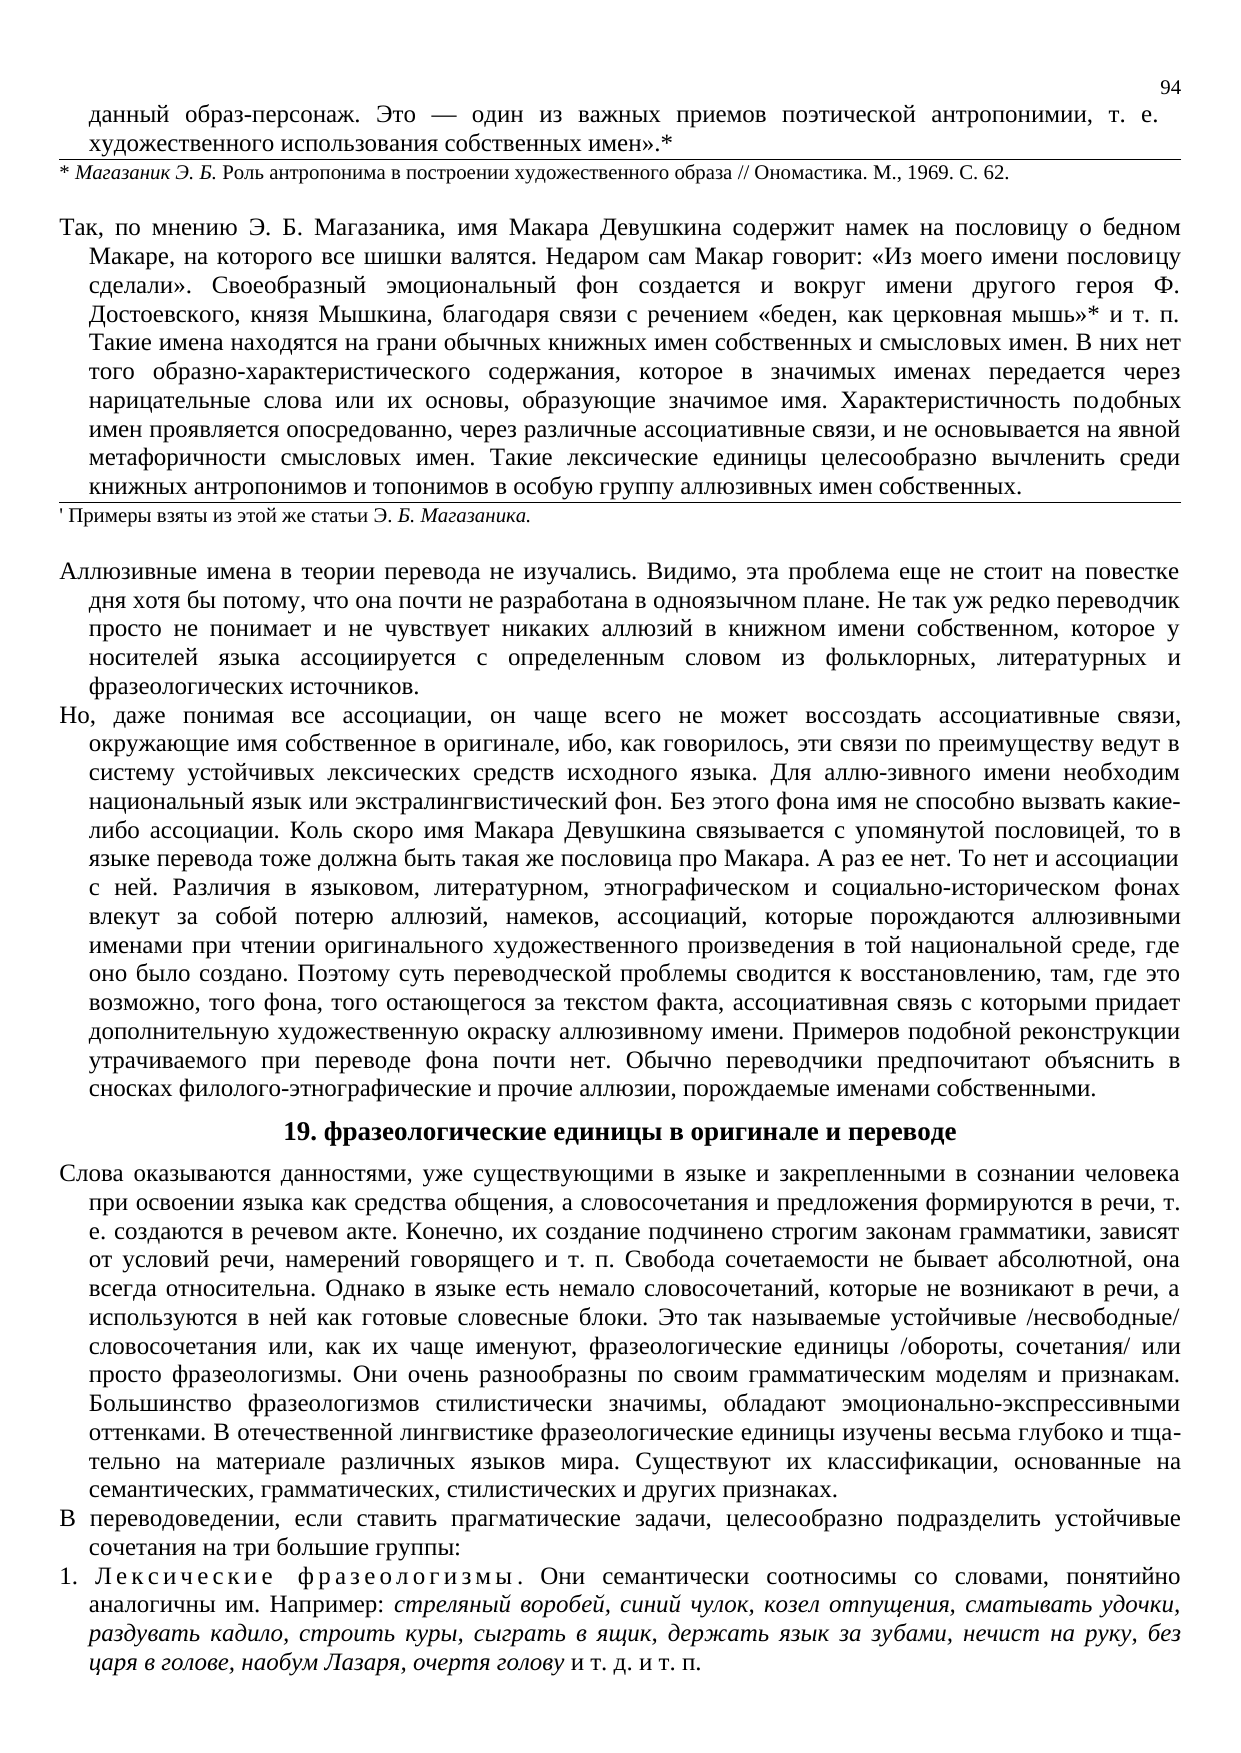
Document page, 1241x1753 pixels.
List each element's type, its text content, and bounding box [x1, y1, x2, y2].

text Но, даже понимая все ассоциации, он чаще всего не может воссоздать ассоциативные связи, окружающие имя собственное в оригинале, ибо, как говорилось, эти связи по преимуществу ведут в систему устойчивых лексических средств исходного языка. Для аллю-зивного имени необходим национальный язык или экстралингвистический фон. Без этого фона имя не способно вызвать какие-либо ассоциации. Коль скоро имя Макара Девушкина связывается с упомянутой пословицей, то в языке перевода тоже должна быть такая же пословица про Макара. А раз ее нет. То нет и ассоциации с ней. Различия в языковом, литературном, этнографическом и социально-историческом фонах влекут за собой потерю аллюзий, намеков, ассоциаций, которые порождаются аллюзивными именами при чтении оригинального художественного произведения в той национальной среде, где оно было создано. Поэтому суть переводческой проблемы сводится к восстановлению, там, где это возможно, того фона, того остающегося за текстом факта, ассоциативная связь с которыми придает дополнительную художественную окраску аллюзивному имени. Примеров подобной реконструкции утрачиваемого при переводе фона почти нет. Обычно переводчики предпочитают объяснить в сносках филолого-этнографические и прочие аллюзии, порождаемые именами собственными. [59, 700, 1181, 1102]
text ' Примеры взяты из этой же статьи Э. Б. Магазаника. [59, 503, 1181, 527]
text 19. фразеологические единицы в оригинале и переводе [59, 1115, 1181, 1146]
text Слова оказываются данностями, уже существующими в языке и закрепленными в сознании человека при освоении языка как средства общения, а словосочетания и предложения формируются в речи, т. е. создаются в речевом акте. Конечно, их создание подчинено строгим законам грамматики, зависят от условий речи, намерений говорящего и т. п. Свобода сочетаемости не бывает абсолютной, она всегда относительна. Однако в языке есть немало словосочетаний, которые не возникают в речи, а используются в ней как готовые словесные блоки. Это так называемые устойчивые /несвободные/ словосочетания или, как их чаще именуют, фразеологические единицы /обороты, сочетания/ или просто фразеологизмы. Они очень разнообразны по своим грамматическим моделям и признакам. Большинство фразеологизмов стилистически значимы, обладают эмоционально-экспрессивными оттенками. В отечественной лингвистике фразеологические единицы изучены весьма глубоко и тщательно на материале различных языков мира. Существуют их классификации, основанные на семантических, грамматических, стилистических и других признаках. [59, 1158, 1181, 1503]
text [59, 99, 1181, 159]
text Так, по мнению Э. Б. Магазаника, имя Макара Девушкина содержит намек на пословицу о бедном Макаре, на которого все шишки валятся. Недаром сам Макар говорит: «Из моего имени пословицу сделали». Своеобразный эмоциональный фон создается и вокруг имени другого героя Ф. Достоевского, князя Мышкина, благодаря связи с речением «беден, как церковная мышь»* и т. п. Такие имена находятся на грани обычных книжных имен собственных и смысловых имен. В них нет того образно-характеристического содержания, которое в значимых именах передается через нарицательные слова или их основы, образующие значимое имя. Характеристичность подобных имен проявляется опосредованно, через различные ассоциативные связи, и не основывается на явной метафоричности смысловых имен. Такие лексические единицы целесообразно вычленить среди книжных антропонимов и топонимов в особую группу аллюзивных имен собственных. [59, 212, 1181, 502]
text * Магазаник Э. Б. Роль антропонима в построении художественного образа // Ономастика. М., 1969. С. 62. [59, 160, 1181, 184]
text Аллюзивные имена в теории перевода не изучались. Видимо, эта проблема еще не стоит на повестке дня хотя бы потому, что она почти не разработана в одноязычном плане. Не так уж редко переводчик просто не понимает и не чувствует никаких аллюзий в книжном имени собственном, которое у носителей языка ассоциируется с определенным словом из фольклорных, литературных и фразеологических источников. [59, 556, 1181, 700]
text 1. Лексические фразеологизмы. Они семантически соотносимы со словами, понятийно аналогичны им. Например: стреляный воробей, синий чулок, козел отпущения, сматывать удочки, раздувать кадило, строить куры, сыграть в ящик, держать язык за зубами, нечист на руку, без царя в голове, наобум Лазаря, очертя голову и т. д. и т. п. [59, 1561, 1181, 1676]
text В переводоведении, если ставить прагматические задачи, целесообразно подразделить устойчивые сочетания на три большие группы: [59, 1503, 1181, 1561]
